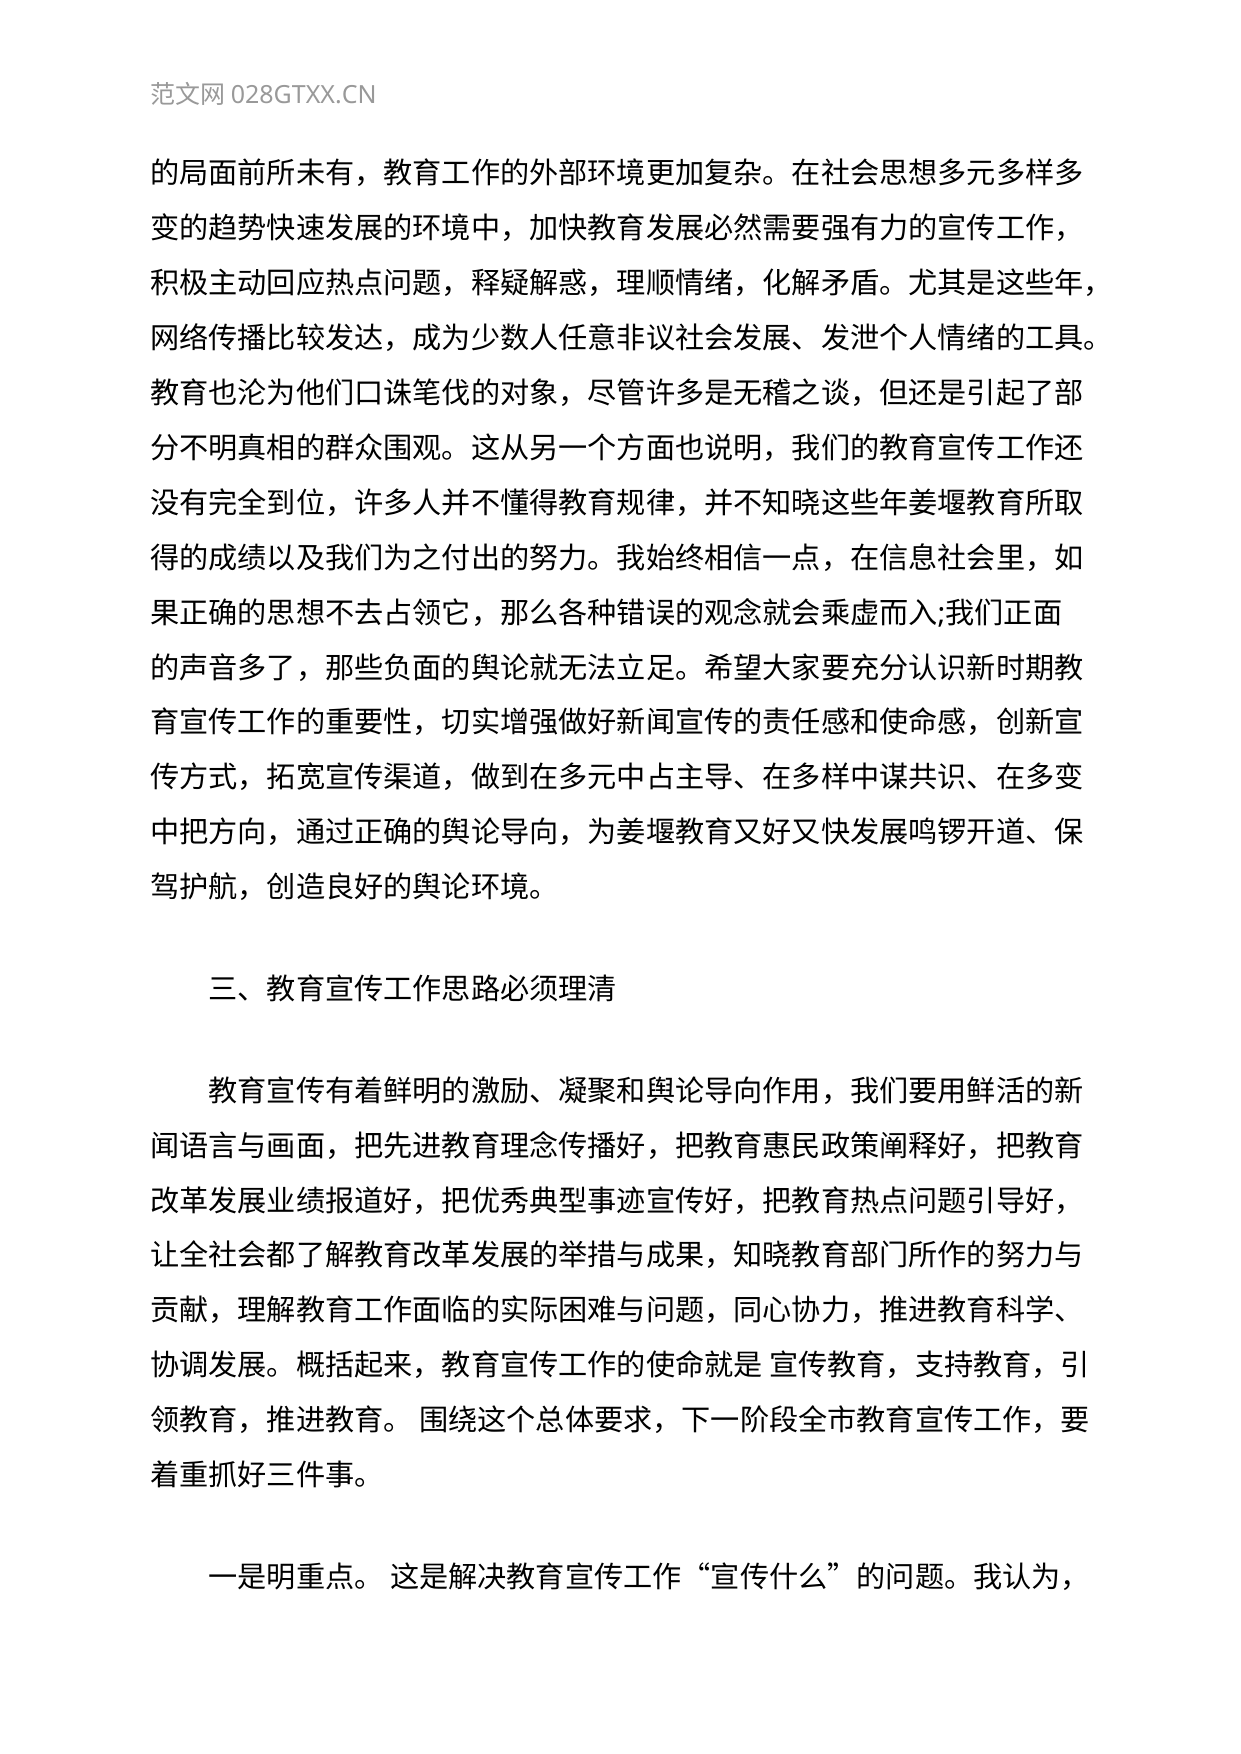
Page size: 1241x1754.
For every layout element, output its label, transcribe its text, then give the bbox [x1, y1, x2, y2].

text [150, 1553, 1090, 1596]
text 三、教育宣传工作思路必须理清 [150, 966, 1090, 1008]
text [150, 150, 1090, 906]
text 教育宣传有着鲜明的激励、凝聚和舆论导向作用，我们要用鲜活的新闻语言与画面，把先进教育理念传播好，把教育惠民政策阐释好，把教育改革发展业绩报道好，把优秀典型事迹宣传好，把教育热点问题引导好，让全社会都了解教育改革发展的举措与成果，知晓教育部门所作的努力与贡献，理解教育工作面临的实际困难与问题，同心协力，推进教育科学、协调发展。概括起来，教育宣传工作的使命就是 宣传教育，支持教育，引领教育，推进教育。 围绕这个总体要求，下一阶段全市教育宣传工作，要着重抓好三件事。 [150, 1067, 1090, 1494]
